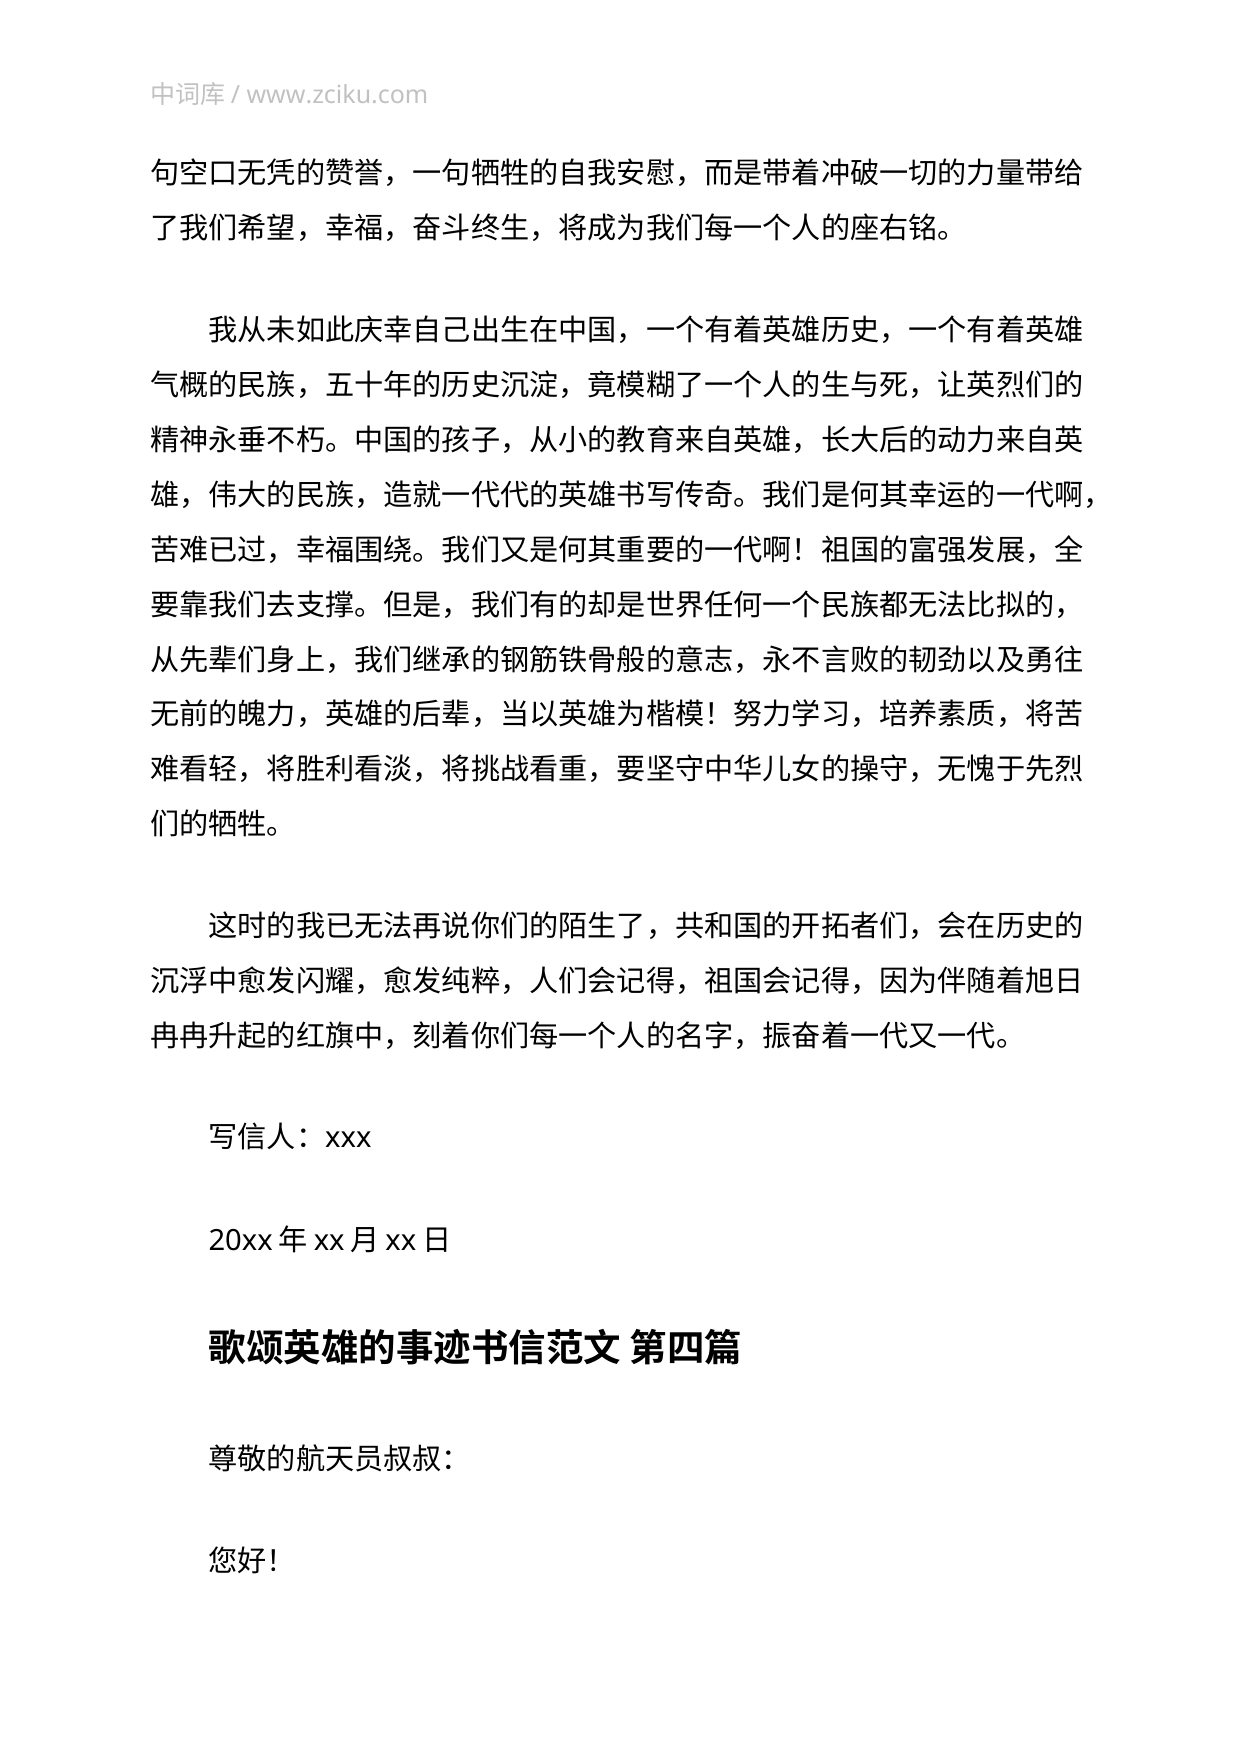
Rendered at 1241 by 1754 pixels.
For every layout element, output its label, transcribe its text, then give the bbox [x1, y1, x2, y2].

text 歌颂英雄的事迹书信范文 第四篇 [150, 1318, 1090, 1372]
text 尊敬的航天员叔叔： [150, 1435, 1090, 1478]
text 您好！ [150, 1537, 1090, 1579]
text 写信人：xxx [150, 1114, 1090, 1156]
text 我从未如此庆幸自己出生在中国，一个有着英雄历史，一个有着英雄气概的民族，五十年的历史沉淀，竟模糊了一个人的生与死，让英烈们的精神永垂不朽。中国的孩子，从小的教育来自英雄，长大后的动力来自英雄，伟大的民族，造就一代代的英雄书写传奇。我们是何其幸运的一代啊，苦难已过，幸福围绕。我们又是何其重要的一代啊！祖国的富强发展，全要靠我们去支撑。但是，我们有的却是世界任何一个民族都无法比拟的，从先辈们身上，我们继承的钢筋铁骨般的意志，永不言败的韧劲以及勇往无前的魄力，英雄的后辈，当以英雄为楷模！努力学习，培养素质，将苦难看轻，将胜利看淡，将挑战看重，要坚守中华儿女的操守，无愧于先烈们的牺牲。 [150, 307, 1090, 843]
text 20xx年xx月xx日 [150, 1216, 1090, 1258]
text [150, 150, 1090, 247]
text 这时的我已无法再说你们的陌生了，共和国的开拓者们，会在历史的沉浮中愈发闪耀，愈发纯粹，人们会记得，祖国会记得，因为伴随着旭日冉冉升起的红旗中，刻着你们每一个人的名字，振奋着一代又一代。 [150, 902, 1090, 1054]
